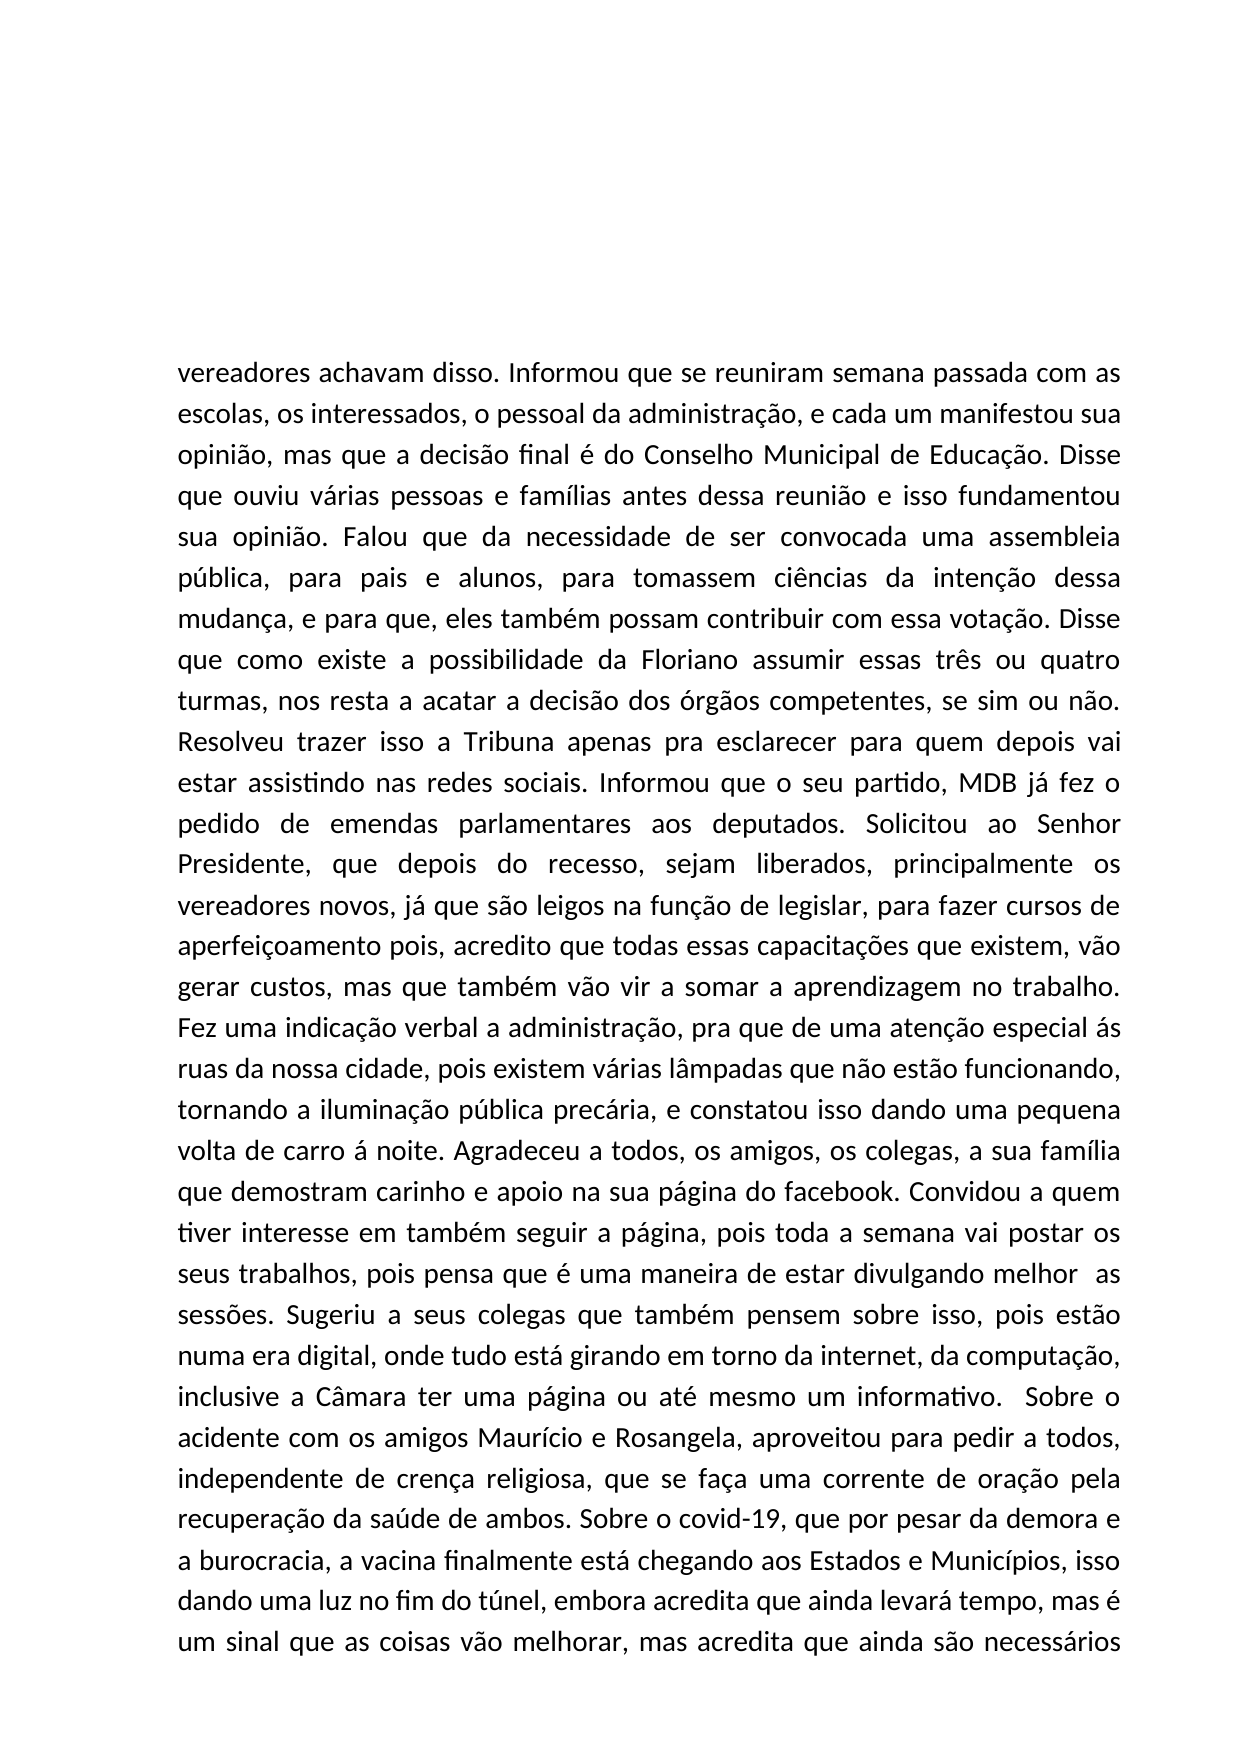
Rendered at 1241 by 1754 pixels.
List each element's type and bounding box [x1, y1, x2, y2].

list [177, 354, 1122, 1659]
